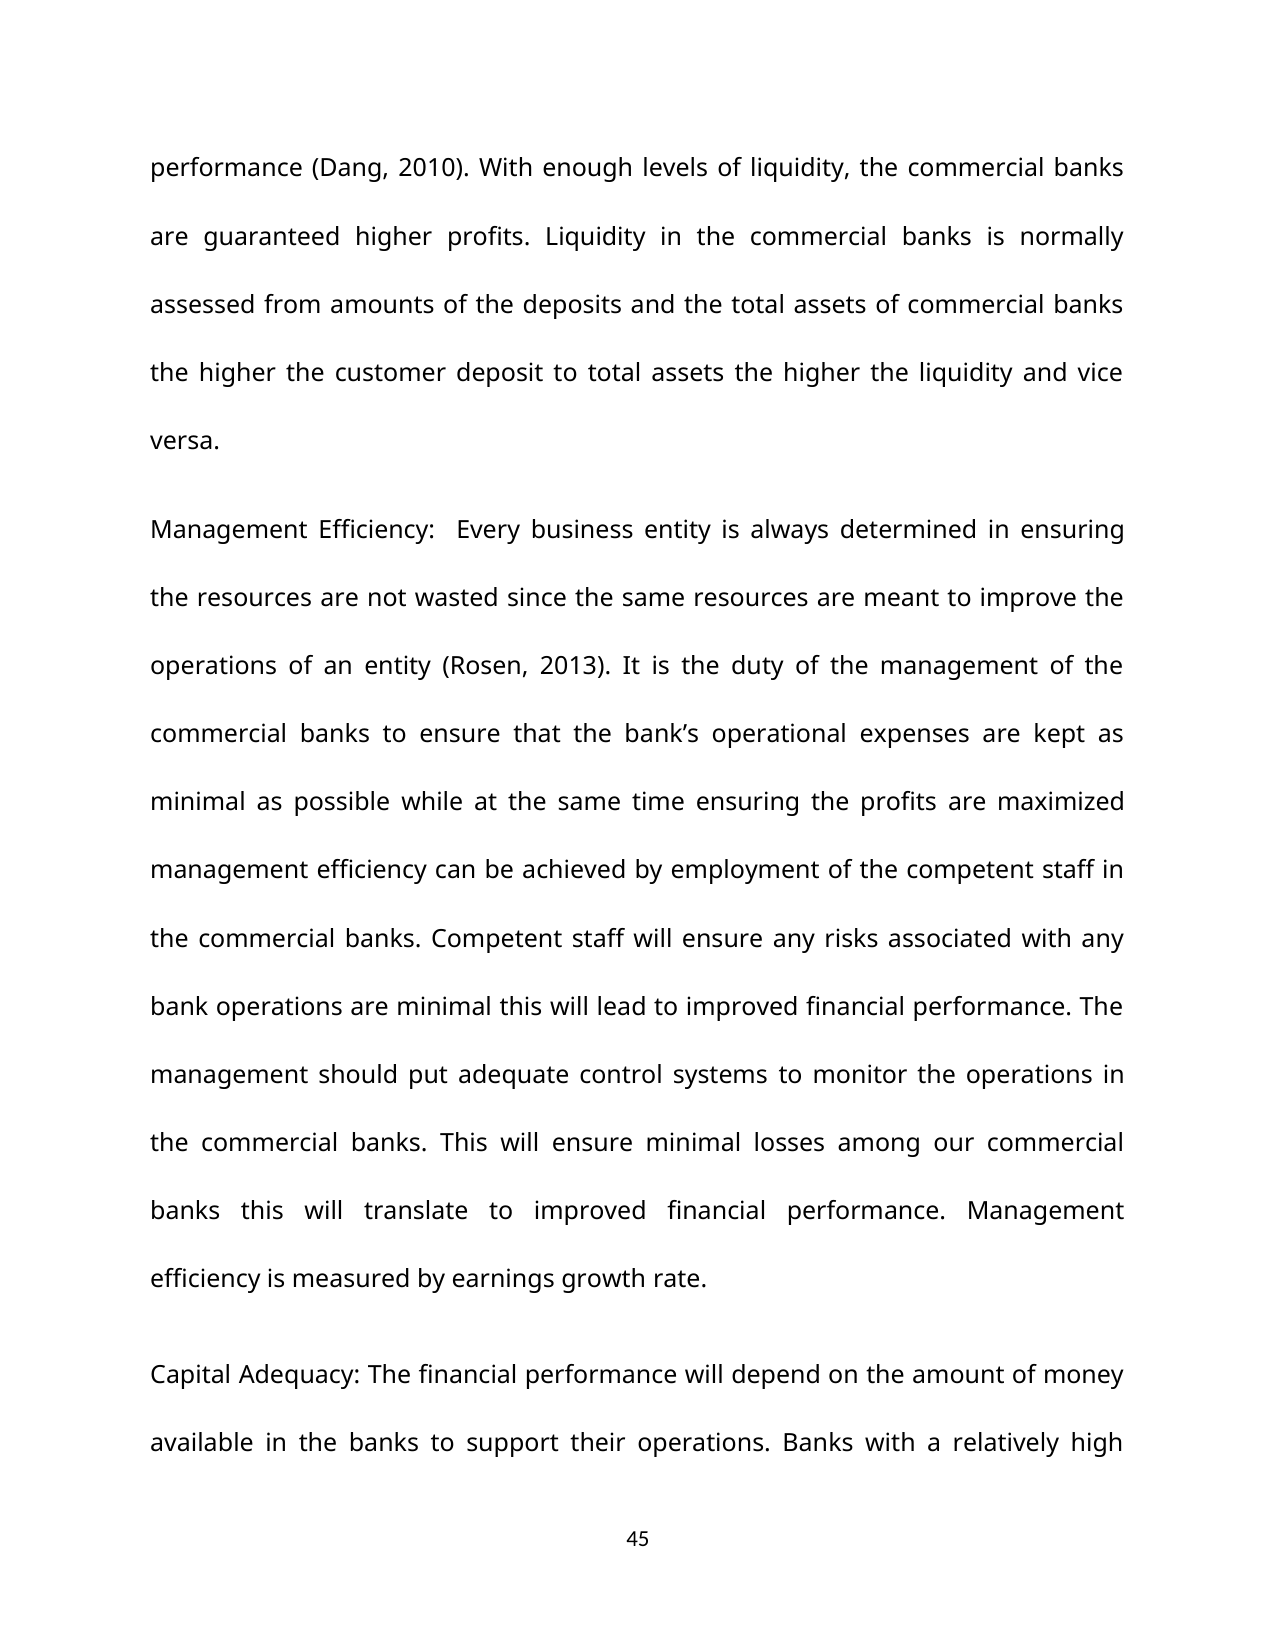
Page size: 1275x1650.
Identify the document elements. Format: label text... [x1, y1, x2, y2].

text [150, 150, 1125, 457]
text Management Efficiency: Every business entity is always determined in ensuring the resources are not wasted since the same resources are meant to improve the operations of an entity (Rosen, 2013). It is the duty of the management of the commercial banks to ensure that the bank’s operational expenses are kept as minimal as possible while at the same time ensuring the profits are maximized management efficiency can be achieved by employment of the competent staff in the commercial banks. Competent staff will ensure any risks associated with any bank operations are minimal this will lead to improved financial performance. The management should put adequate control systems to monitor the operations in the commercial banks. This will ensure minimal losses among our commercial banks this will translate to improved financial performance. Management efficiency is measured by earnings growth rate. [150, 511, 1125, 1295]
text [150, 1357, 1125, 1459]
